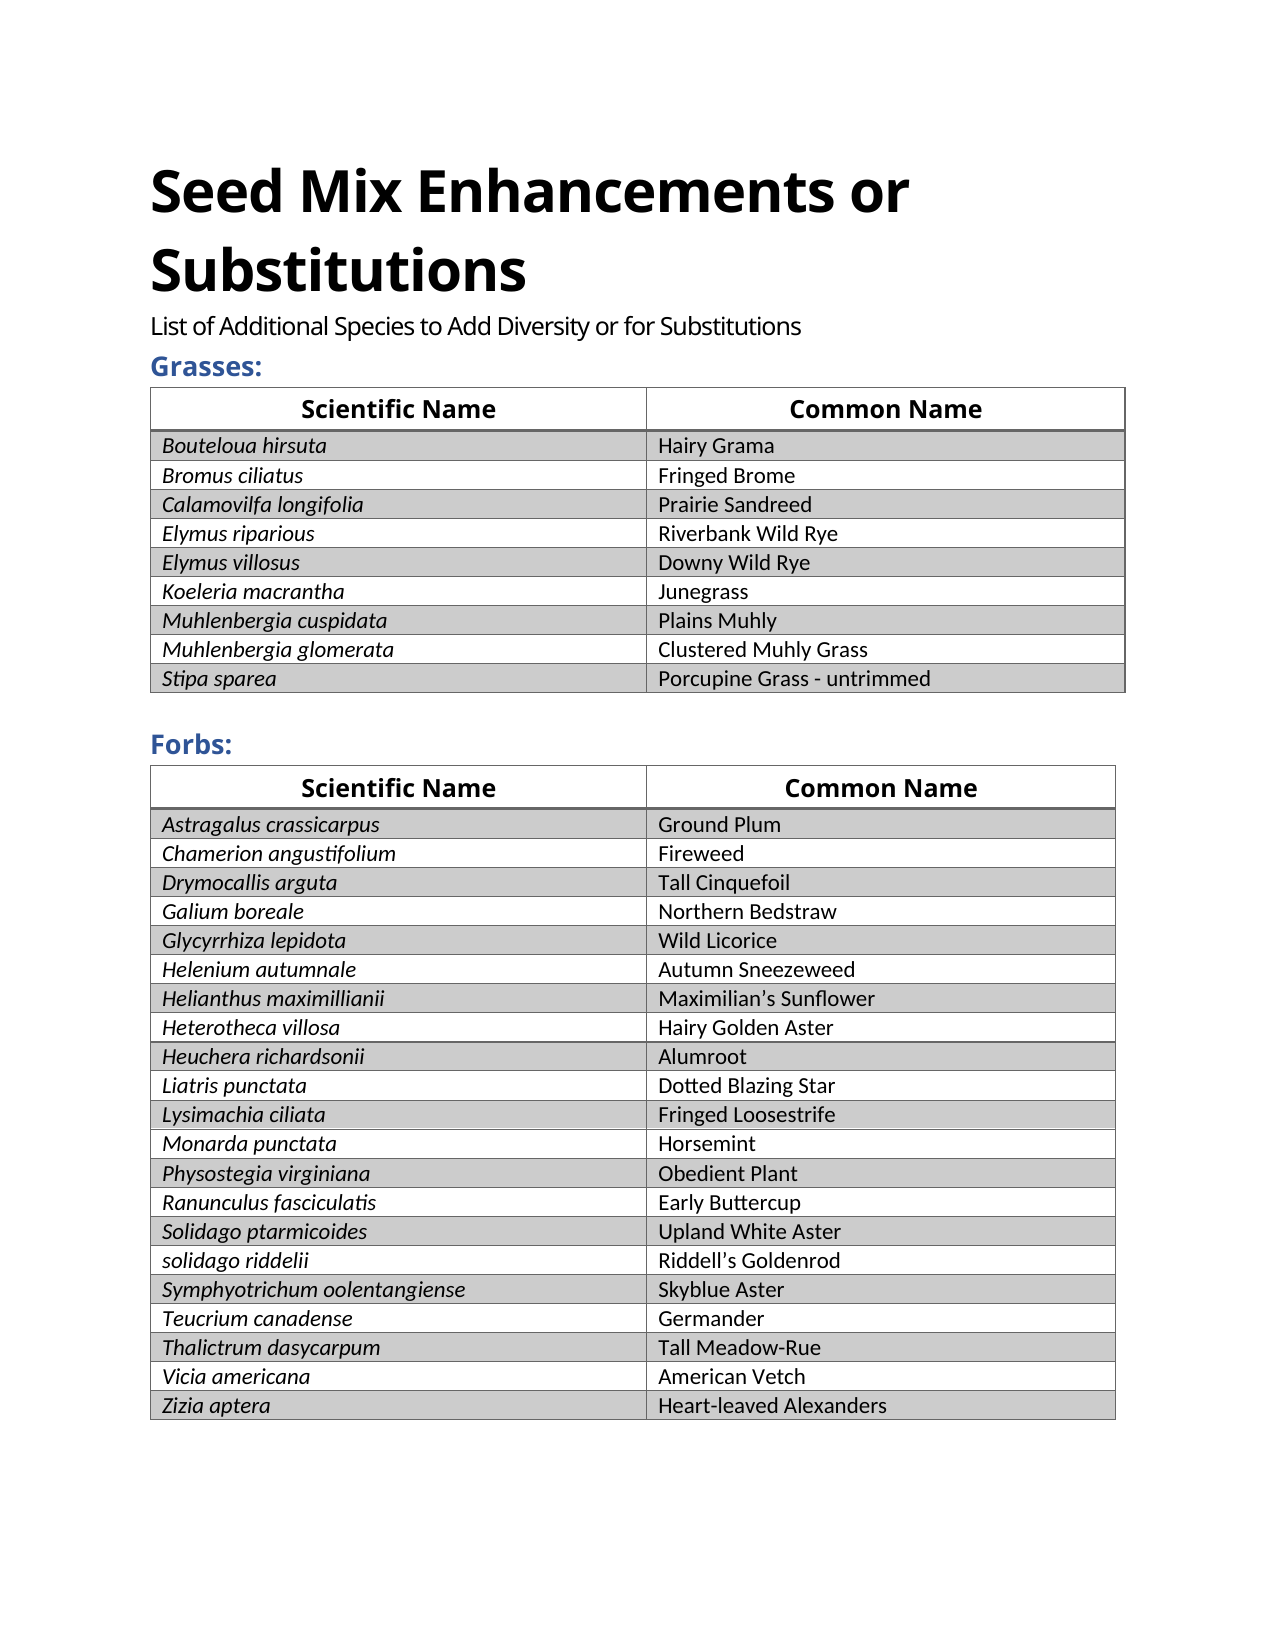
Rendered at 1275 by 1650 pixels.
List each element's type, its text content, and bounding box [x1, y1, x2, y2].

table_cell Downy Wild Rye [647, 548, 1124, 576]
table_cell Thalictrum dasycarpum [151, 1333, 646, 1361]
subtitle Grasses: [150, 347, 1125, 384]
table_cell Hairy Grama [647, 432, 1124, 460]
table_cell Muhlenbergia glomerata [151, 635, 646, 663]
table_cell Astragalus crassicarpus [151, 810, 646, 838]
table_cell Clustered Muhly Grass [647, 635, 1124, 663]
table_cell Germander [647, 1304, 1115, 1332]
table_cell Muhlenbergia cuspidata [151, 606, 646, 634]
table_cell Lysimachia ciliata [151, 1101, 646, 1128]
table_cell Solidago ptarmicoides [151, 1217, 646, 1245]
table_header Common Name [647, 388, 1124, 428]
table_cell Hairy Golden Aster [647, 1013, 1115, 1041]
table_cell Liatris punctata [151, 1071, 646, 1099]
table_cell Symphyotrichum oolentangiense [151, 1275, 646, 1303]
title Seed Mix Enhancements or Substitutions [150, 150, 1125, 309]
table_cell Stipa sparea [151, 664, 646, 692]
table_cell Riverbank Wild Rye [647, 519, 1124, 547]
table_cell Helianthus maximillianii [151, 984, 646, 1012]
table_cell Koeleria macrantha [151, 577, 646, 605]
table_cell Upland White Aster [647, 1217, 1115, 1245]
table_cell Northern Bedstraw [647, 897, 1115, 925]
table_cell Tall Cinquefoil [647, 868, 1115, 896]
table_cell Glycyrrhiza lepidota [151, 926, 646, 954]
table_cell Heuchera richardsonii [151, 1043, 646, 1070]
table_header Scientific Name [151, 766, 646, 807]
table_cell Chamerion angustifolium [151, 839, 646, 867]
table_cell Calamovilfa longifolia [151, 490, 646, 518]
table_cell Bouteloua hirsuta [151, 432, 646, 460]
table_cell Heart-leaved Alexanders [647, 1391, 1115, 1419]
table_cell Fireweed [647, 839, 1115, 867]
table_header Common Name [647, 766, 1115, 807]
table_cell Ranunculus fasciculatis [151, 1188, 646, 1216]
table_cell Autumn Sneezeweed [647, 955, 1115, 983]
table_cell Junegrass [647, 577, 1124, 605]
table_cell Porcupine Grass - untrimmed [647, 664, 1124, 692]
table_cell Skyblue Aster [647, 1275, 1115, 1303]
table_cell Fringed Loosestrife [647, 1101, 1115, 1128]
table_cell Alumroot [647, 1043, 1115, 1070]
table_cell Dotted Blazing Star [647, 1071, 1115, 1099]
table_cell Elymus villosus [151, 548, 646, 576]
table_cell Horsemint [647, 1130, 1115, 1158]
table_cell Wild Licorice [647, 926, 1115, 954]
table_cell Galium boreale [151, 897, 646, 925]
table_cell Vicia americana [151, 1362, 646, 1390]
table_cell Zizia aptera [151, 1391, 646, 1419]
table_cell Bromus ciliatus [151, 461, 646, 489]
table_cell Riddell’s Goldenrod [647, 1246, 1115, 1274]
table_cell Elymus riparious [151, 519, 646, 547]
table_cell Drymocallis arguta [151, 868, 646, 896]
table_cell solidago riddelii [151, 1246, 646, 1274]
table_cell Heterotheca villosa [151, 1013, 646, 1041]
table_cell Ground Plum [647, 810, 1115, 838]
table_cell Fringed Brome [647, 461, 1124, 489]
table_cell Helenium autumnale [151, 955, 646, 983]
table_cell American Vetch [647, 1362, 1115, 1390]
table_cell Monarda punctata [151, 1130, 646, 1158]
table_header Scientific Name [151, 388, 646, 428]
table_cell Early Buttercup [647, 1188, 1115, 1216]
table_cell Teucrium canadense [151, 1304, 646, 1332]
table_cell Prairie Sandreed [647, 490, 1124, 518]
table_cell Maximilian’s Sunflower [647, 984, 1115, 1012]
table_cell Tall Meadow-Rue [647, 1333, 1115, 1361]
subtitle Forbs: [150, 725, 1125, 762]
title List of Additional Species to Add Diversity or for Substitutions [150, 309, 1125, 343]
table_cell Physostegia virginiana [151, 1159, 646, 1187]
table_cell Plains Muhly [647, 606, 1124, 634]
table_cell Obedient Plant [647, 1159, 1115, 1187]
